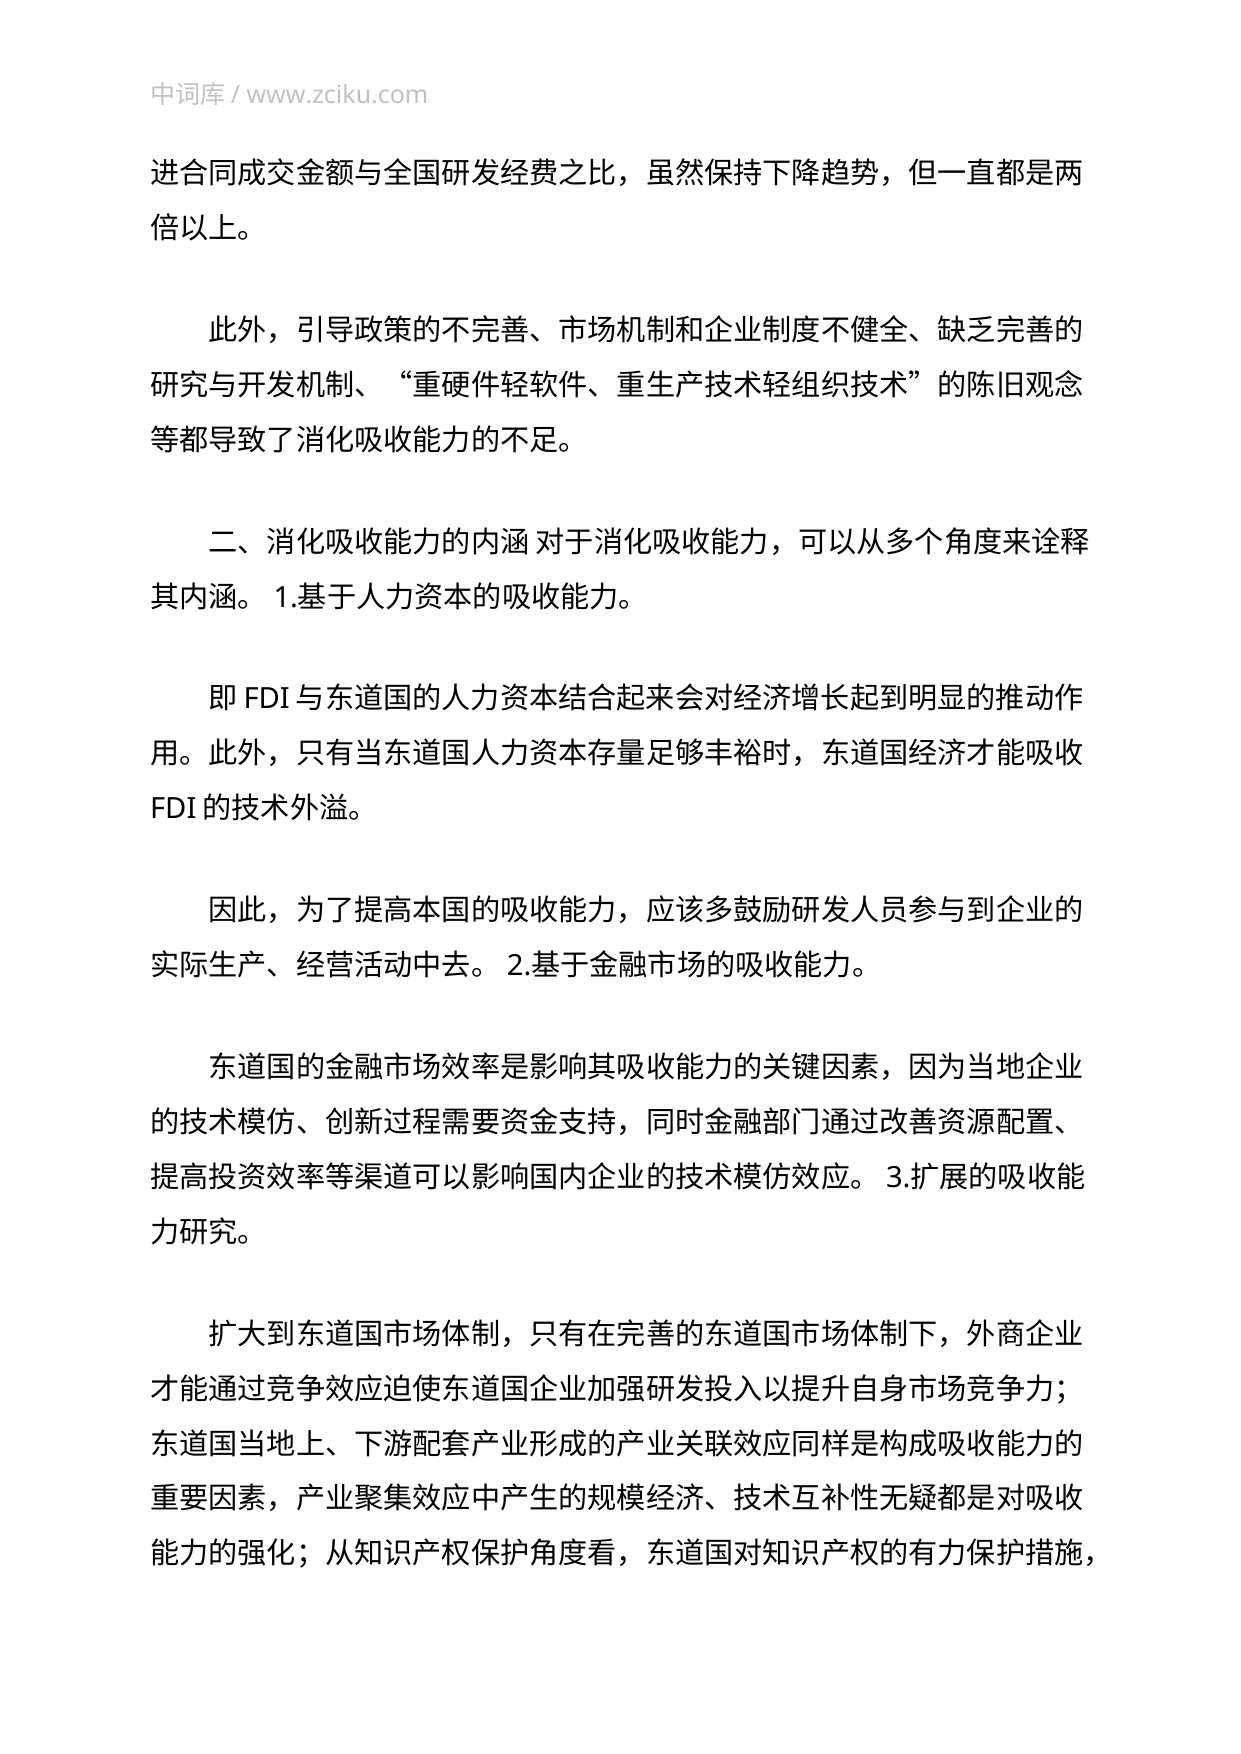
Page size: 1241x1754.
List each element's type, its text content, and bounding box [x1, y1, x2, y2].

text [150, 1310, 1090, 1572]
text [150, 150, 1090, 247]
text 此外，引导政策的不完善、市场机制和企业制度不健全、缺乏完善的研究与开发机制、“重硬件轻软件、重生产技术轻组织技术”的陈旧观念等都导致了消化吸收能力的不足。 [150, 307, 1090, 459]
text 二、消化吸收能力的内涵 对于消化吸收能力，可以从多个角度来诠释其内涵。 1.基于人力资本的吸收能力。 [150, 518, 1090, 616]
text 即FDI与东道国的人力资本结合起来会对经济增长起到明显的推动作用。此外，只有当东道国人力资本存量足够丰裕时，东道国经济才能吸收FDI的技术外溢。 [150, 675, 1090, 827]
text 因此，为了提高本国的吸收能力，应该多鼓励研发人员参与到企业的实际生产、经营活动中去。 2.基于金融市场的吸收能力。 [150, 887, 1090, 984]
text 东道国的金融市场效率是影响其吸收能力的关键因素，因为当地企业的技术模仿、创新过程需要资金支持，同时金融部门通过改善资源配置、提高投资效率等渠道可以影响国内企业的技术模仿效应。 3.扩展的吸收能力研究。 [150, 1044, 1090, 1251]
